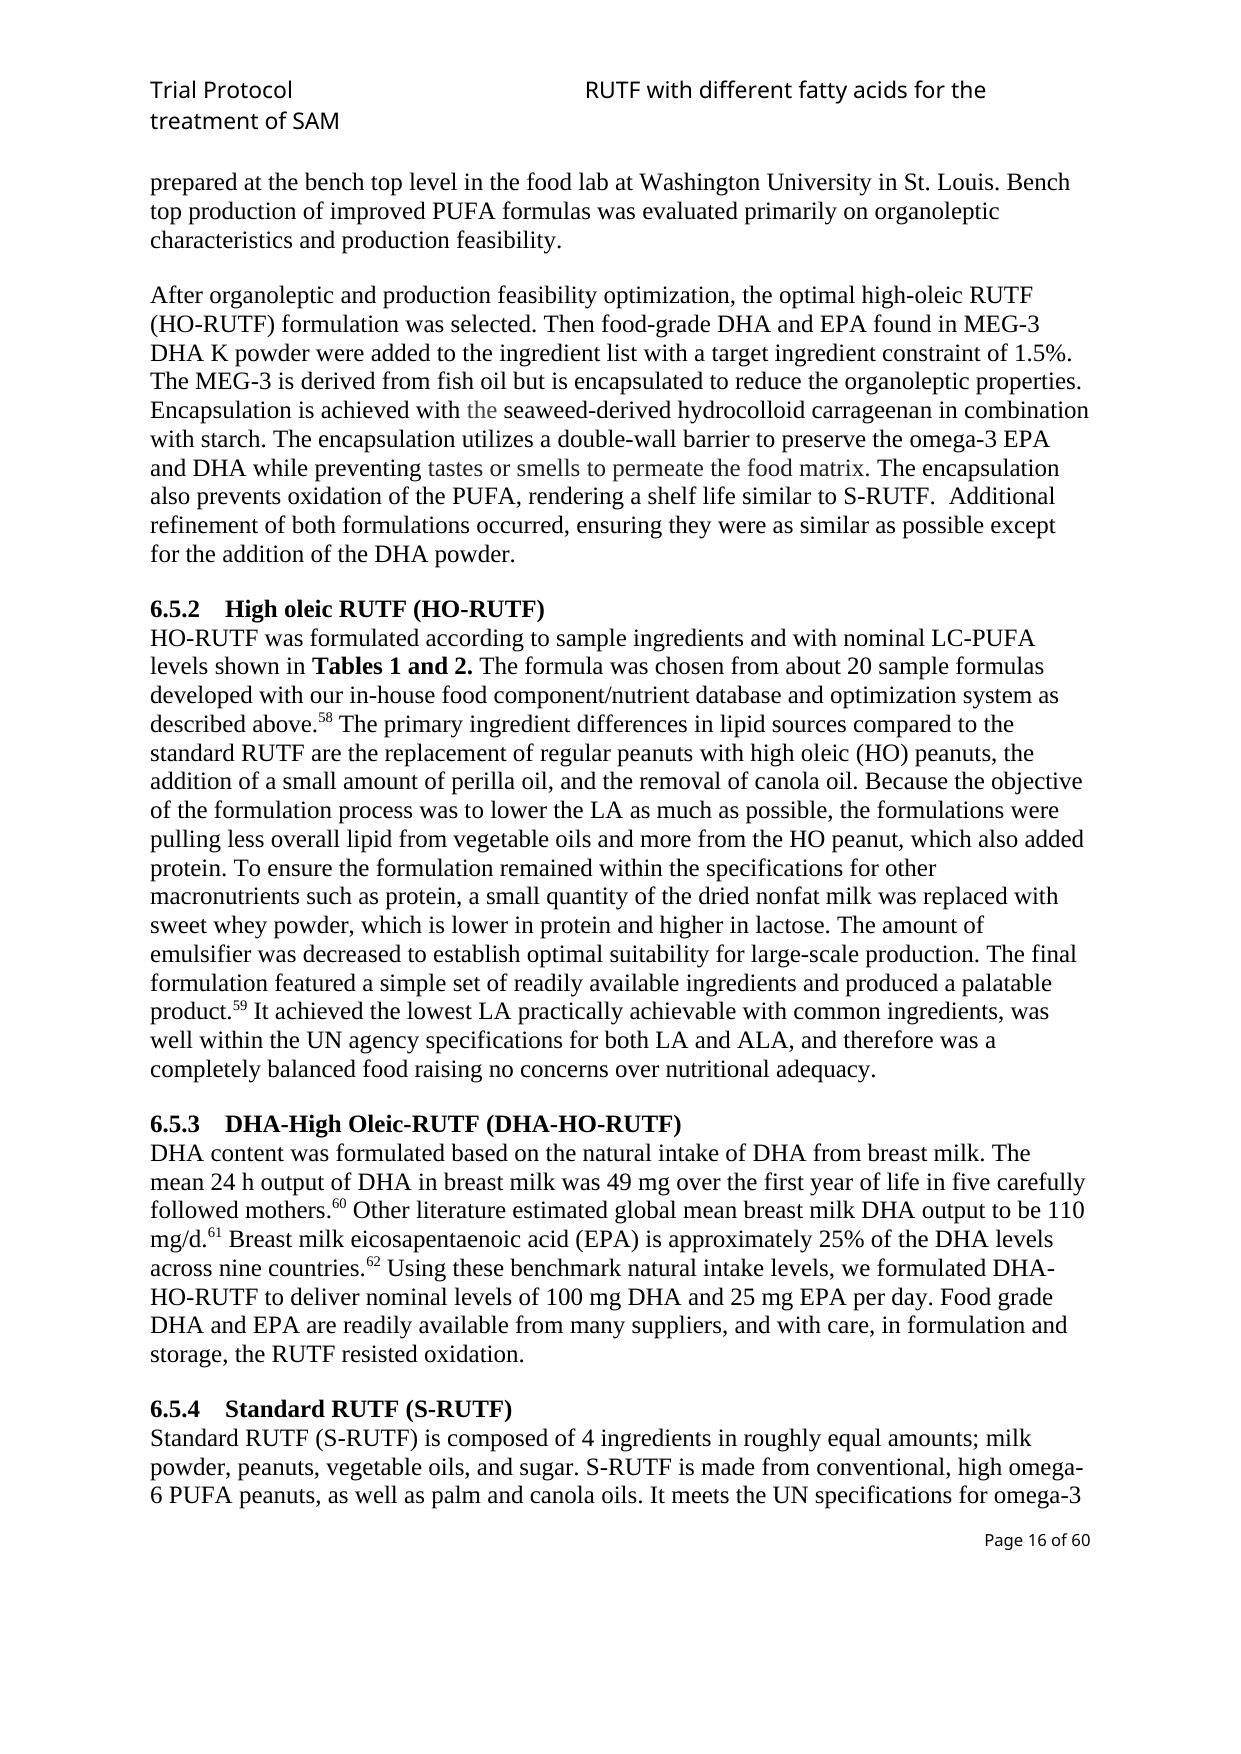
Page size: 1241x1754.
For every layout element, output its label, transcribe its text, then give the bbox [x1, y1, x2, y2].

list High oleic RUTF (HO-RUTF) [150, 594, 1090, 623]
text After organoleptic and production feasibility optimization, the optimal high-oleic RUTF (HO-RUTF) formulation was selected. Then food-grade DHA and EPA found in MEG-3 DHA K powder were added to the ingredient list with a target ingredient constraint of 1.5%. The MEG-3 is derived from fish oil but is encapsulated to reduce the organoleptic properties. Encapsulation is achieved with the seaweed-derived hydrocolloid carrageenan in combination with starch. The encapsulation utilizes a double-wall barrier to preserve the omega-3 EPA and DHA while preventing tastes or smells to permeate the food matrix. The encapsulation also prevents oxidation of the PUFA, rendering a shelf life similar to S-RUTF. Additional refinement of both formulations occurred, ensuring they were as similar as possible except for the addition of the DHA powder. [150, 280, 1090, 568]
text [150, 167, 1090, 254]
text DHA content was formulated based on the natural intake of DHA from breast milk. The mean 24 h output of DHA in breast milk was 49 mg over the first year of life in five carefully followed mothers.60 Other literature estimated global mean breast milk DHA output to be 110 mg/d.61 Breast milk eicosapentaenoic acid (EPA) is approximately 25% of the DHA levels across nine countries.62 Using these benchmark natural intake levels, we formulated DHA-HO-RUTF to deliver nominal levels of 100 mg DHA and 25 mg EPA per day. Food grade DHA and EPA are readily available from many suppliers, and with care, in formulation and storage, the RUTF resisted oxidation. [150, 1138, 1090, 1368]
list DHA-High Oleic-RUTF (DHA-HO-RUTF) [150, 1109, 1090, 1138]
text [150, 1423, 1090, 1509]
text HO-RUTF was formulated according to sample ingredients and with nominal LC-PUFA levels shown in Tables 1 and 2. The formula was chosen from about 20 sample formulas developed with our in-house food component/nutrient database and optimization system as described above.58 The primary ingredient differences in lipid sources compared to the standard RUTF are the replacement of regular peanuts with high oleic (HO) peanuts, the addition of a small amount of perilla oil, and the removal of canola oil. Because the objective of the formulation process was to lower the LA as much as possible, the formulations were pulling less overall lipid from vegetable oils and more from the HO peanut, which also added protein. To ensure the formulation remained within the specifications for other macronutrients such as protein, a small quantity of the dried nonfat milk was replaced with sweet whey powder, which is lower in protein and higher in lactose. The amount of emulsifier was decreased to establish optimal suitability for large-scale production. The final formulation featured a simple set of readily available ingredients and produced a palatable product.59 It achieved the lowest LA practically achievable with common ingredients, was well within the UN agency specifications for both LA and ALA, and therefore was a completely balanced food raising no concerns over nutritional adequacy. [150, 623, 1090, 1083]
list Standard RUTF (S-RUTF) [150, 1394, 1090, 1423]
